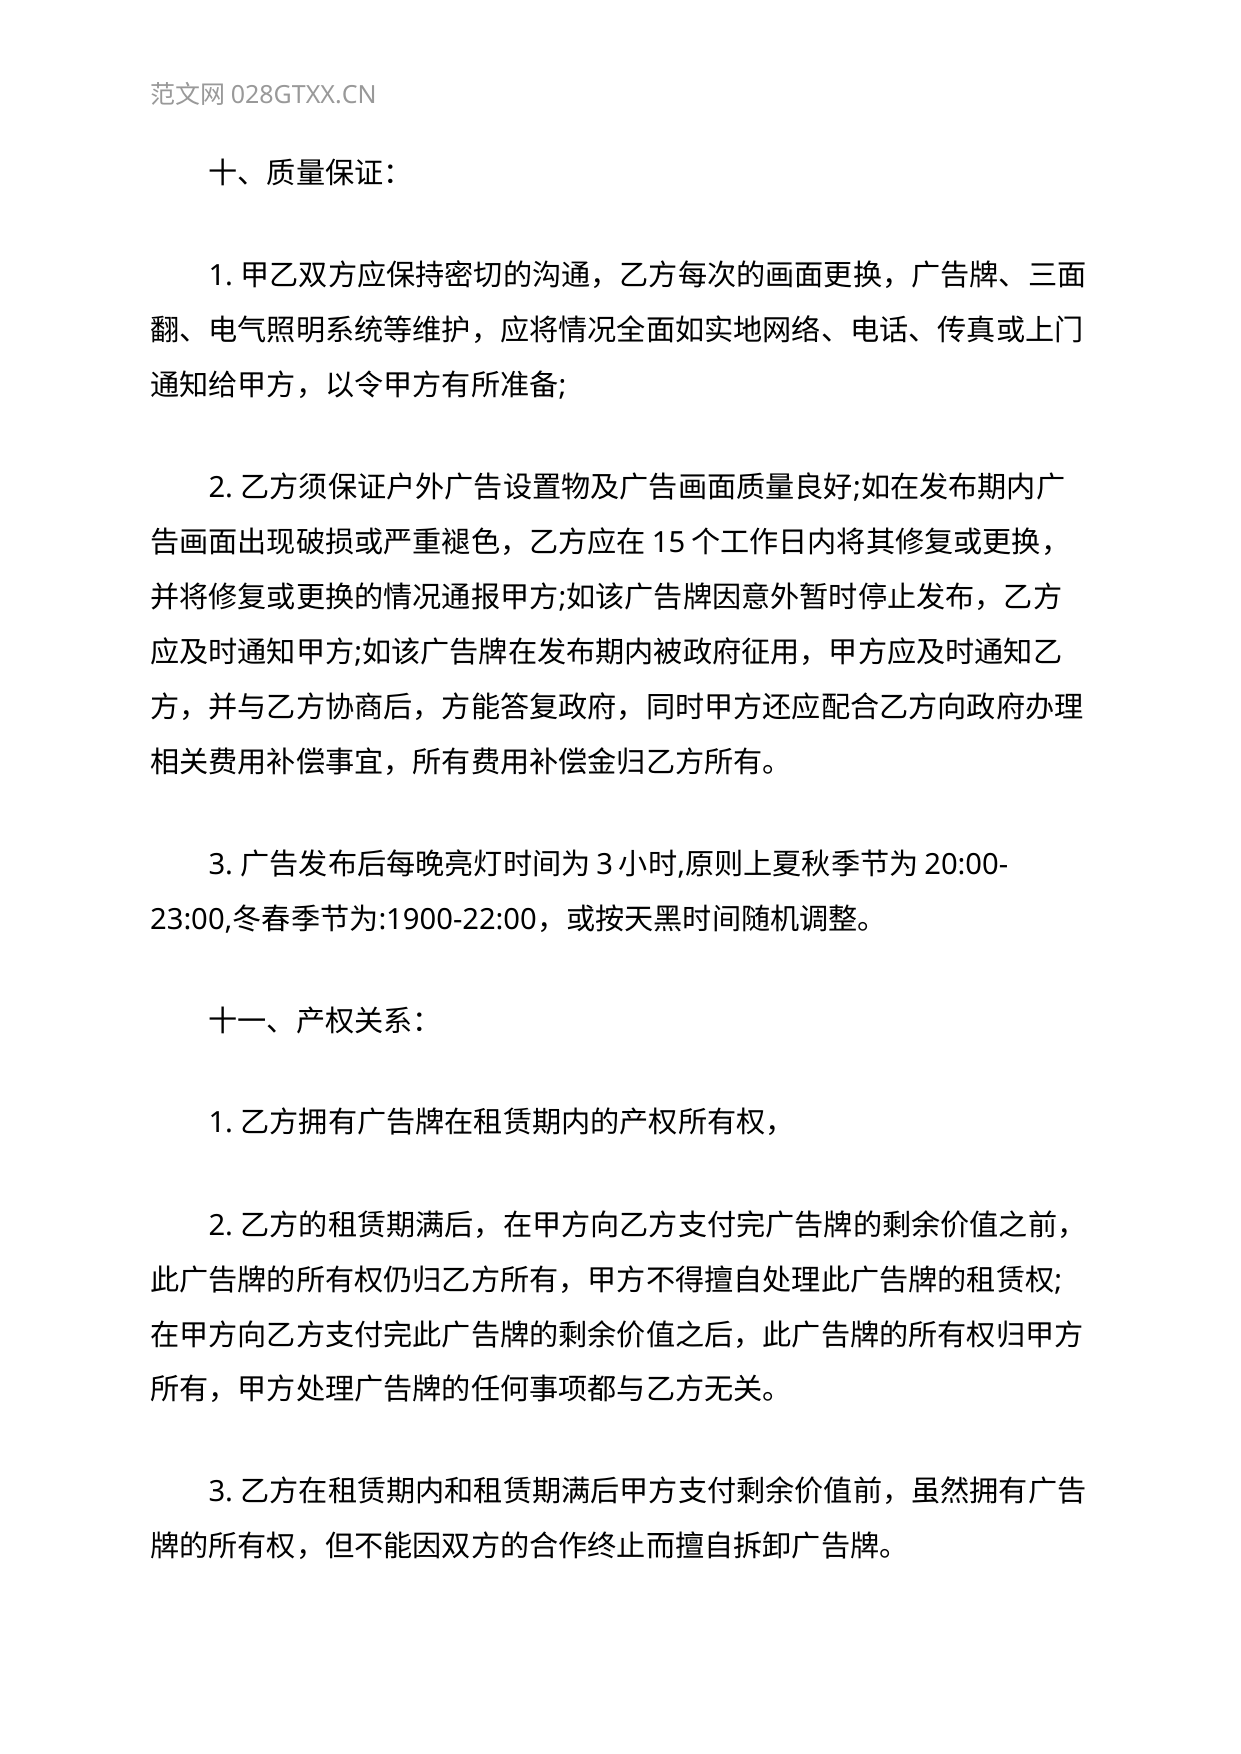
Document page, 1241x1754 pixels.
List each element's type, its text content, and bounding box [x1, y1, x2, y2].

text 3. 广告发布后每晚亮灯时间为3小时,原则上夏秋季节为20:00-23:00,冬春季节为:1900-22:00，或按天黑时间随机调整。 [150, 840, 1090, 938]
text 3. 乙方在租赁期内和租赁期满后甲方支付剩余价值前，虽然拥有广告牌的所有权，但不能因双方的合作终止而擅自拆卸广告牌。 [150, 1468, 1090, 1565]
text 1. 甲乙双方应保持密切的沟通，乙方每次的画面更换，广告牌、三面翻、电气照明系统等维护，应将情况全面如实地网络、电话、传真或上门通知给甲方，以令甲方有所准备; [150, 252, 1090, 404]
text 十、质量保证： [150, 150, 1090, 192]
text 十一、产权关系： [150, 997, 1090, 1039]
text 1. 乙方拥有广告牌在租赁期内的产权所有权， [150, 1099, 1090, 1141]
text 2. 乙方须保证户外广告设置物及广告画面质量良好;如在发布期内广告画面出现破损或严重褪色，乙方应在15个工作日内将其修复或更换，并将修复或更换的情况通报甲方;如该广告牌因意外暂时停止发布，乙方应及时通知甲方;如该广告牌在发布期内被政府征用，甲方应及时通知乙方，并与乙方协商后，方能答复政府，同时甲方还应配合乙方向政府办理相关费用补偿事宜，所有费用补偿金归乙方所有。 [150, 464, 1090, 781]
text 2. 乙方的租赁期满后，在甲方向乙方支付完广告牌的剩余价值之前，此广告牌的所有权仍归乙方所有，甲方不得擅自处理此广告牌的租赁权;在甲方向乙方支付完此广告牌的剩余价值之后，此广告牌的所有权归甲方所有，甲方处理广告牌的任何事项都与乙方无关。 [150, 1201, 1090, 1408]
